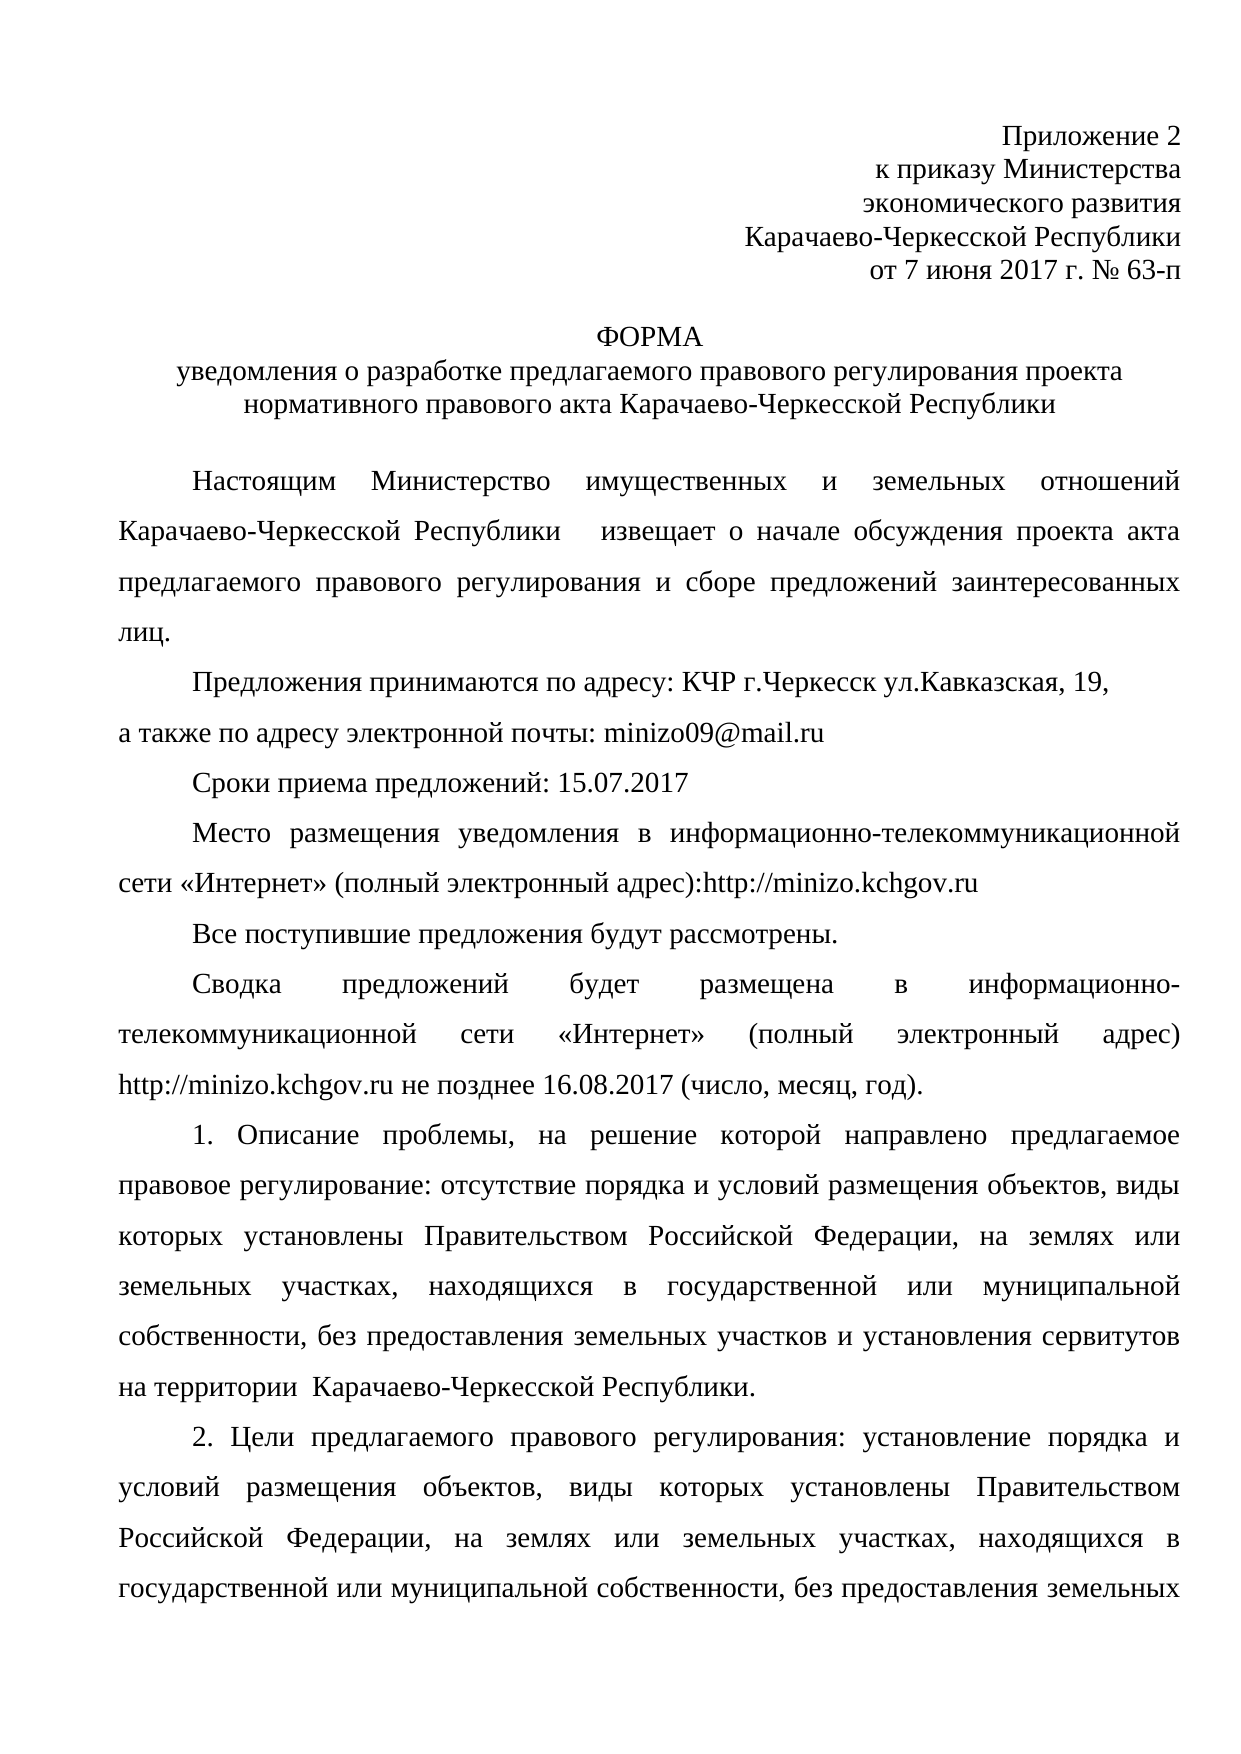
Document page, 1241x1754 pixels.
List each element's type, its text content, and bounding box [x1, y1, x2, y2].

text 1. Описание проблемы, на решение которой направлено предлагаемое правовое регулирование: отсутствие порядка и условий размещения объектов, виды которых установлены Правительством Российской Федерации, на землях или земельных участках, находящихся в государственной или муниципальной собственности, без предоставления земельных участков и установления сервитутов на территории Карачаево-Черкесской Республики. [118, 1117, 1181, 1402]
text Все поступившие предложения будут рассмотрены. [118, 916, 1181, 949]
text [118, 1419, 1181, 1603]
text Предложения принимаются по адресу: КЧР г.Черкесск ул.Кавказская, 19, [118, 664, 1181, 698]
text Место размещения уведомления в информационно-телекоммуникационной сети «Интернет» (полный электронный адрес):http://minizo.kchgov.ru [118, 815, 1181, 899]
text от 7 июня 2017 г. № 63-п [118, 252, 1181, 286]
text Карачаево-Черкесской Республики [118, 219, 1181, 252]
text Настоящим Министерство имущественных и земельных отношений Карачаево-Черкесской Республики извещает о начале обсуждения проекта акта предлагаемого правового регулирования и сборе предложений заинтересованных лиц. [118, 463, 1181, 648]
text ФОРМА [118, 319, 1181, 353]
text уведомления о разработке предлагаемого правового регулирования проекта нормативного правового акта Карачаево-Черкесской Республики [118, 353, 1181, 420]
text к приказу Министерства [118, 152, 1181, 185]
text а также по адресу электронной почты: minizo09@mail.ru [118, 715, 1181, 748]
text Сводка предложений будет размещена в информационно-телекоммуникационной сети «Интернет» (полный электронный адрес) http://minizo.kchgov.ru не позднее 16.08.2017 (число, месяц, год). [118, 966, 1181, 1100]
text экономического развития [118, 185, 1181, 219]
text Приложение 2 [118, 118, 1181, 152]
text Сроки приема предложений: 15.07.2017 [118, 765, 1181, 798]
